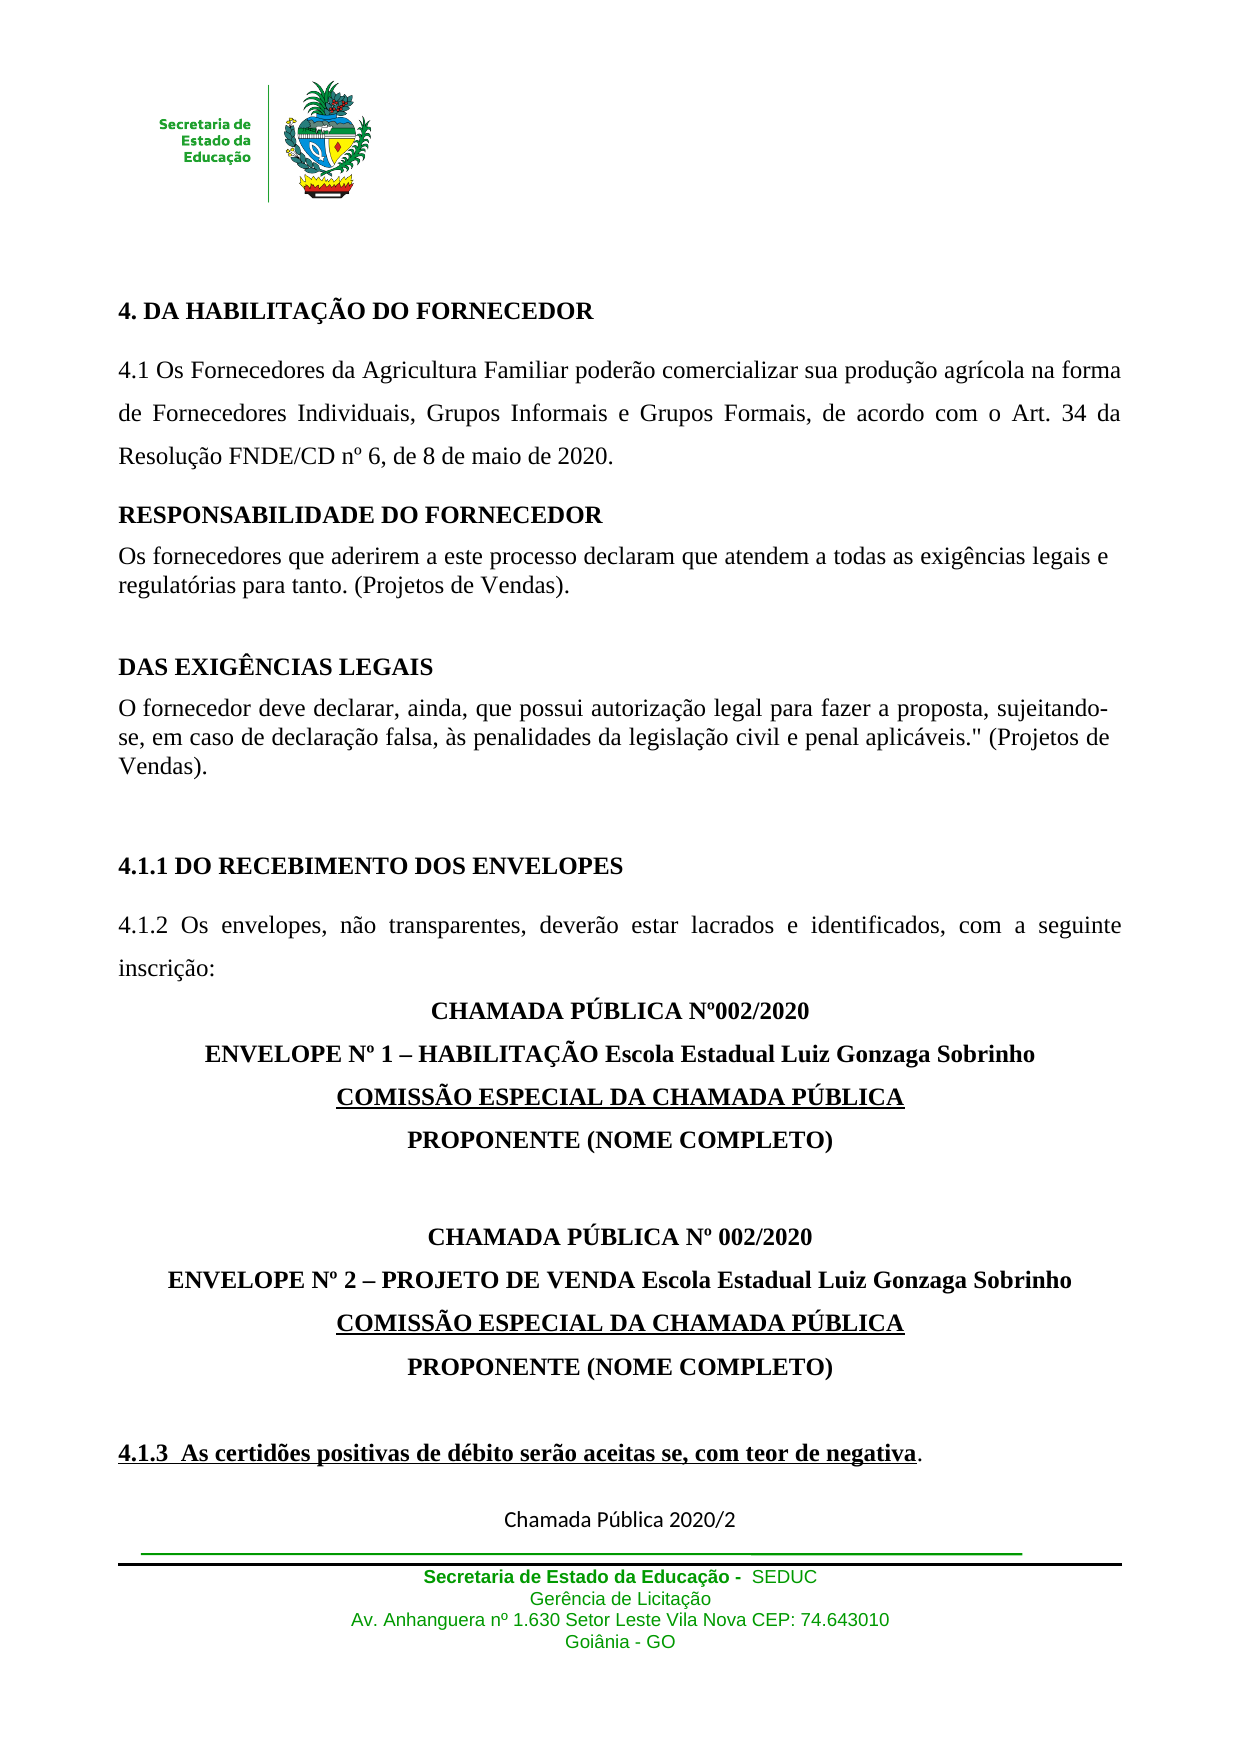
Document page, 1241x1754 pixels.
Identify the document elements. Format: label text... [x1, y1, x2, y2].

text 4.1 Os Fornecedores da Agricultura Familiar poderão comercializar sua produção agrícola na forma de Fornecedores Individuais, Grupos Informais e Grupos Formais, de acordo com o Art. 34 da Resolução FNDE/CD nº 6, de 8 de maio de 2020. [118, 355, 1122, 470]
text ENVELOPE Nº 2 – PROJETO DE VENDA Escola Estadual Luiz Gonzaga Sobrinho [118, 1265, 1122, 1294]
text DAS EXIGÊNCIAS LEGAIS [118, 652, 1110, 681]
text CHAMADA PÚBLICA Nº 002/2020 [118, 1222, 1122, 1251]
text COMISSÃO ESPECIAL DA CHAMADA PÚBLICA [118, 1308, 1122, 1337]
text PROPONENTE (NOME COMPLETO) [118, 1125, 1122, 1154]
text 4.1.2 Os envelopes, não transparentes, deverão estar lacrados e identificados, com a seguinte inscrição: [118, 910, 1122, 982]
text CHAMADA PÚBLICA Nº002/2020 [118, 996, 1122, 1025]
text PROPONENTE (NOME COMPLETO) [118, 1352, 1122, 1380]
text ENVELOPE Nº 1 – HABILITAÇÃO Escola Estadual Luiz Gonzaga Sobrinho [118, 1039, 1122, 1068]
text 4.1.1 DO RECEBIMENTO DOS ENVELOPES [118, 851, 1122, 880]
picture [118, 73, 412, 210]
text O fornecedor deve declarar, ainda, que possui autorização legal para fazer a proposta, sujeitando-se, em caso de declaração falsa, às penalidades da legislação civil e penal aplicáveis." (Projetos de Vendas). [118, 693, 1110, 780]
text 4. DA HABILITAÇÃO DO FORNECEDOR [118, 296, 1122, 325]
text 4.1.3 As certidões positivas de débito serão aceitas se, com teor de negativa. [118, 1438, 1122, 1467]
text RESPONSABILIDADE DO FORNECEDOR [118, 500, 1110, 528]
text COMISSÃO ESPECIAL DA CHAMADA PÚBLICA [118, 1082, 1122, 1111]
text Os fornecedores que aderirem a este processo declaram que atendem a todas as exigências legais e regulatórias para tanto. (Projetos de Vendas). [118, 541, 1110, 598]
